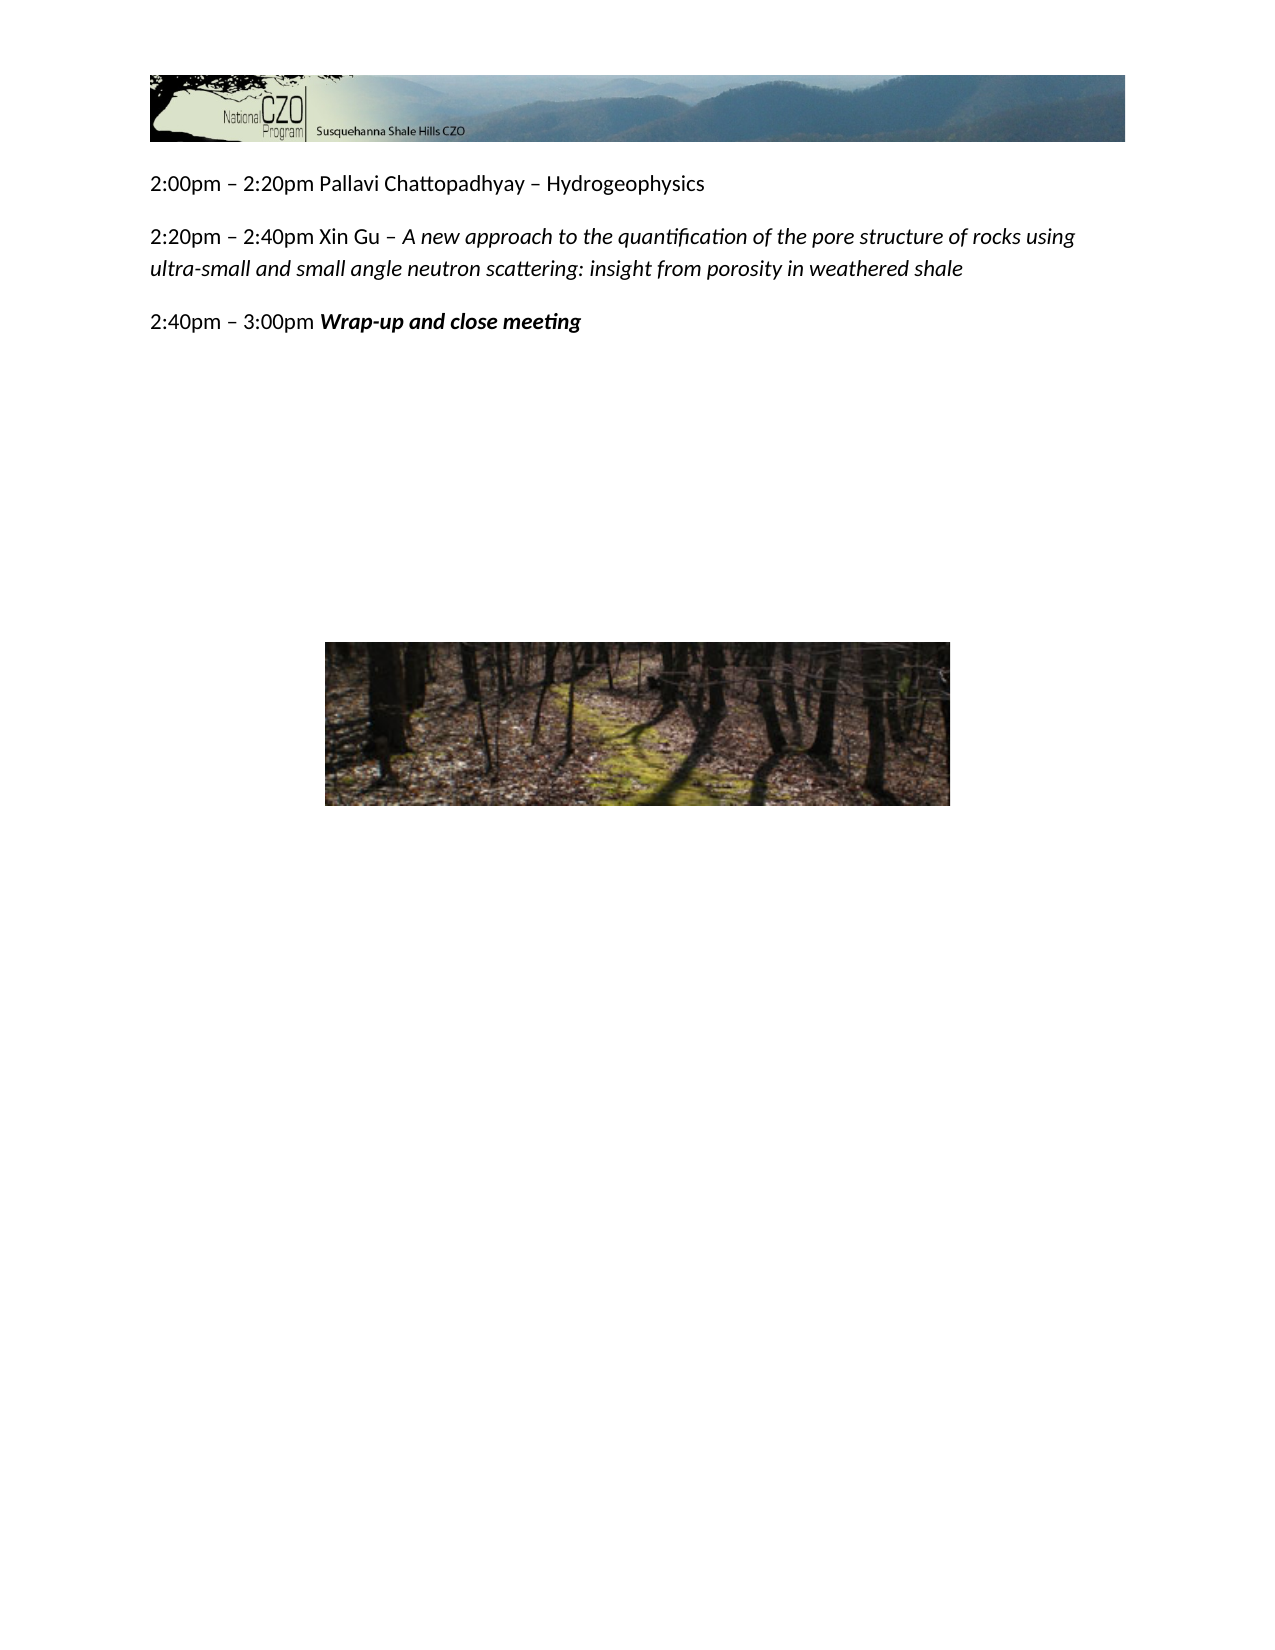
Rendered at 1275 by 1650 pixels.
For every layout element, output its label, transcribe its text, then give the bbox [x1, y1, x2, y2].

text 2:20pm – 2:40pm Xin Gu – A new approach to the quantification of the pore structure of rocks using ultra-small and small angle neutron scattering: insight from porosity in weathered shale [150, 222, 1125, 282]
picture [325, 642, 951, 806]
text 2:40pm – 3:00pm Wrap-up and close meeting [150, 307, 1125, 561]
text 2:00pm – 2:20pm Pallavi Chattopadhyay – Hydrogeophysics [150, 169, 1125, 197]
picture [150, 75, 1125, 142]
